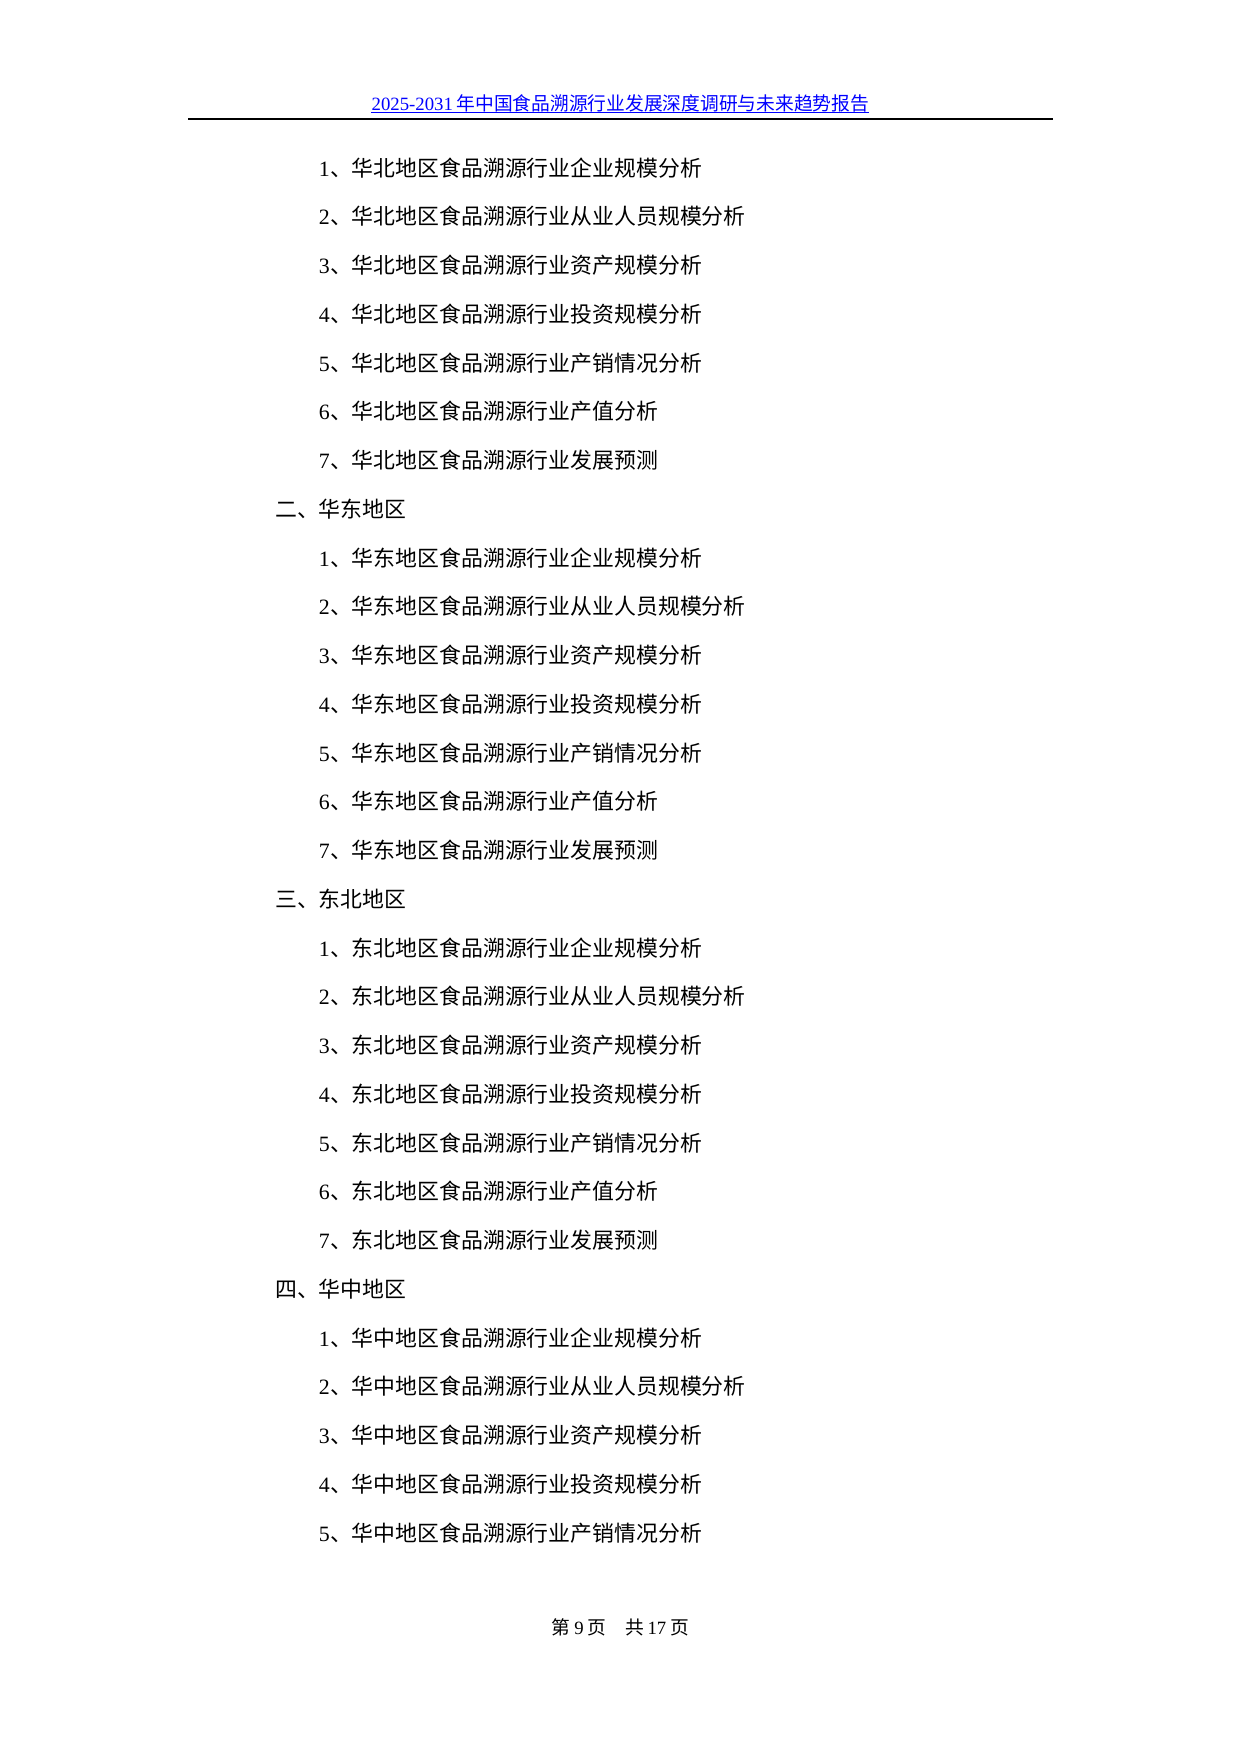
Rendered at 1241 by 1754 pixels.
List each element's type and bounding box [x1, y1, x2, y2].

text [187, 150, 1053, 1548]
